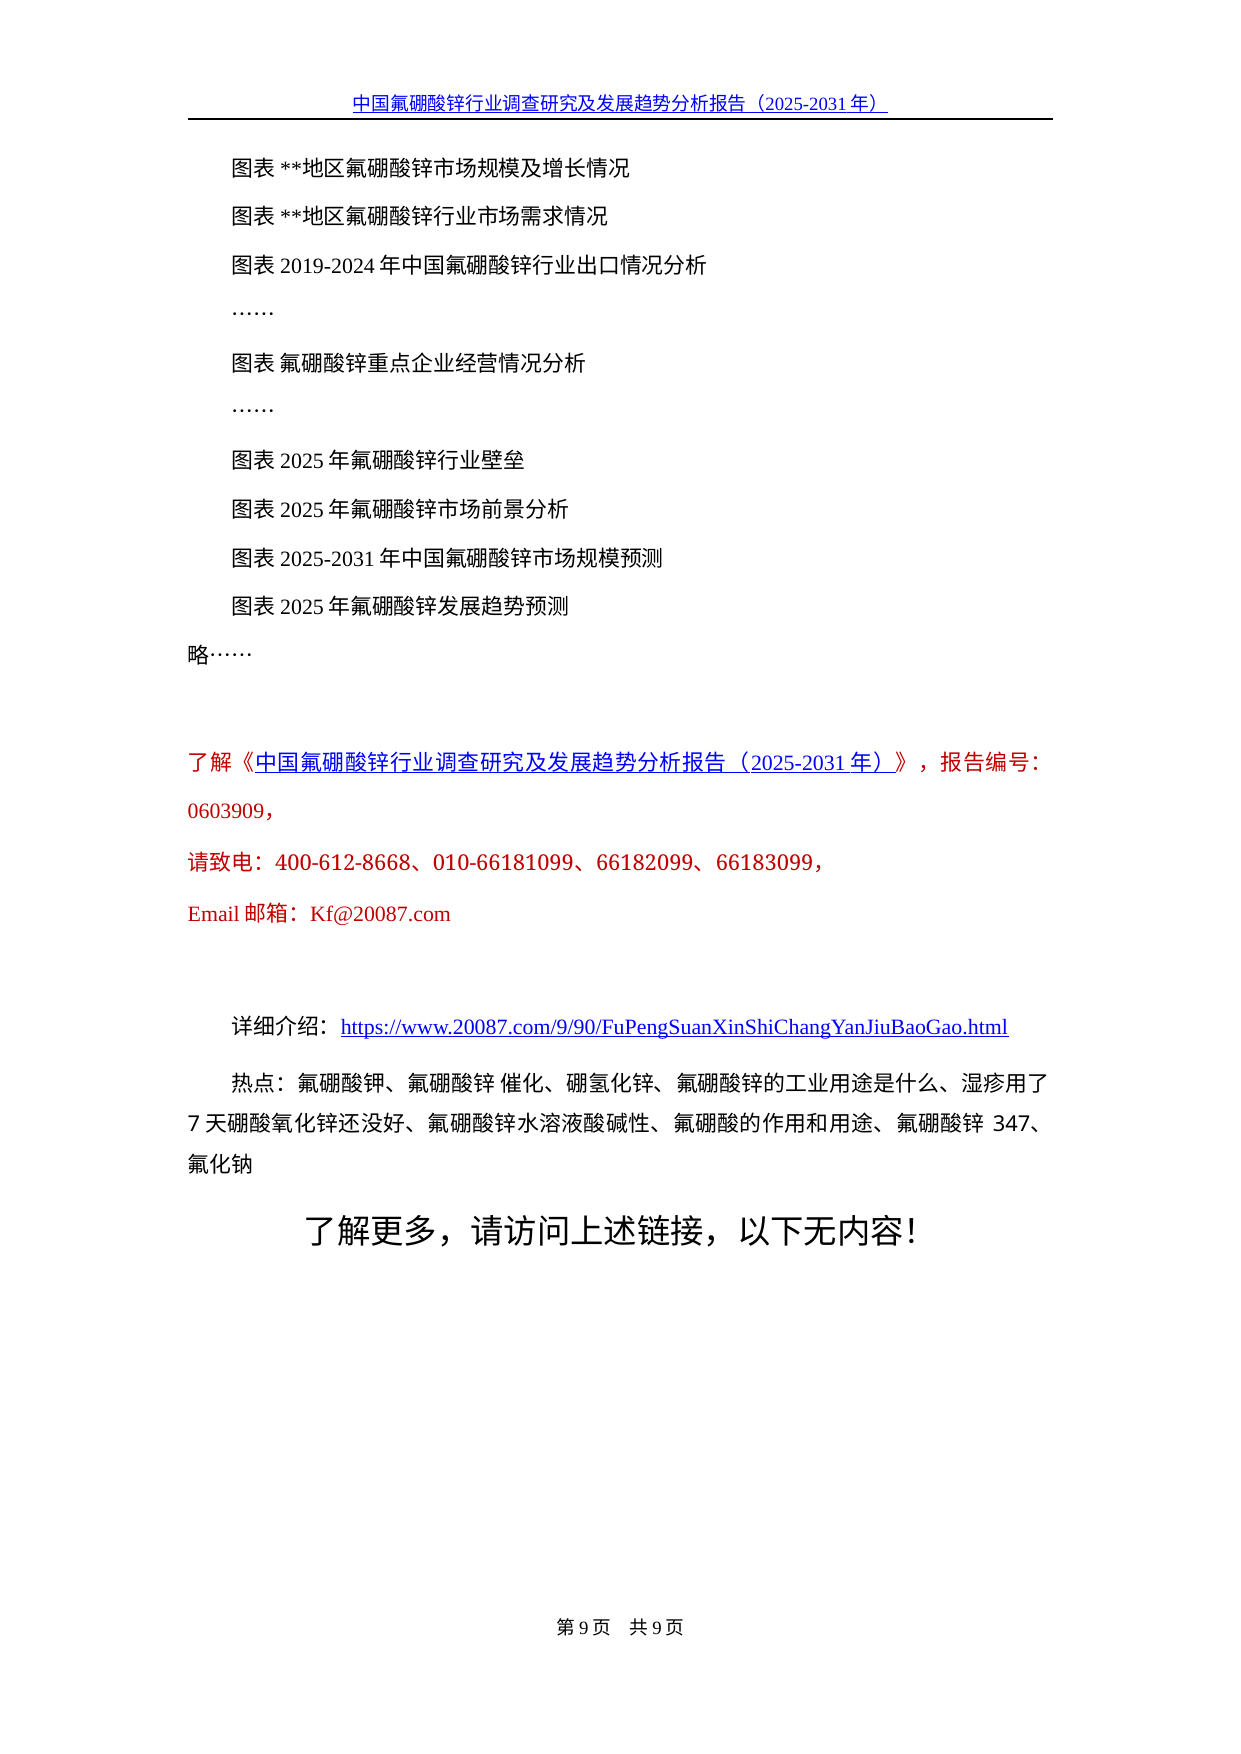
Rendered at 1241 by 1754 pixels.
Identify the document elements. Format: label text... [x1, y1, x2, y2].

text 热点：氟硼酸钾、氟硼酸锌 催化、硼氢化锌、氟硼酸锌的工业用途是什么、湿疹用了7天硼酸氧化锌还没好、氟硼酸锌水溶液酸碱性、氟硼酸的作用和用途、氟硼酸锌347、氟化钠 [187, 1066, 1053, 1179]
text 详细介绍：https://www.20087.com/9/90/FuPengSuanXinShiChangYanJiuBaoGao.html [187, 1009, 1053, 1041]
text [187, 150, 1053, 670]
title 了解更多，请访问上述链接，以下无内容！ [187, 1197, 1053, 1262]
text 请致电：400-612-8668、010-66181099、66182099、66183099， [187, 844, 1053, 877]
text Email邮箱：Kf@20087.com [187, 896, 1053, 928]
text 了解《中国氟硼酸锌行业调查研究及发展趋势分析报告（2025-2031年）》，报告编号：0603909， [187, 744, 1053, 825]
